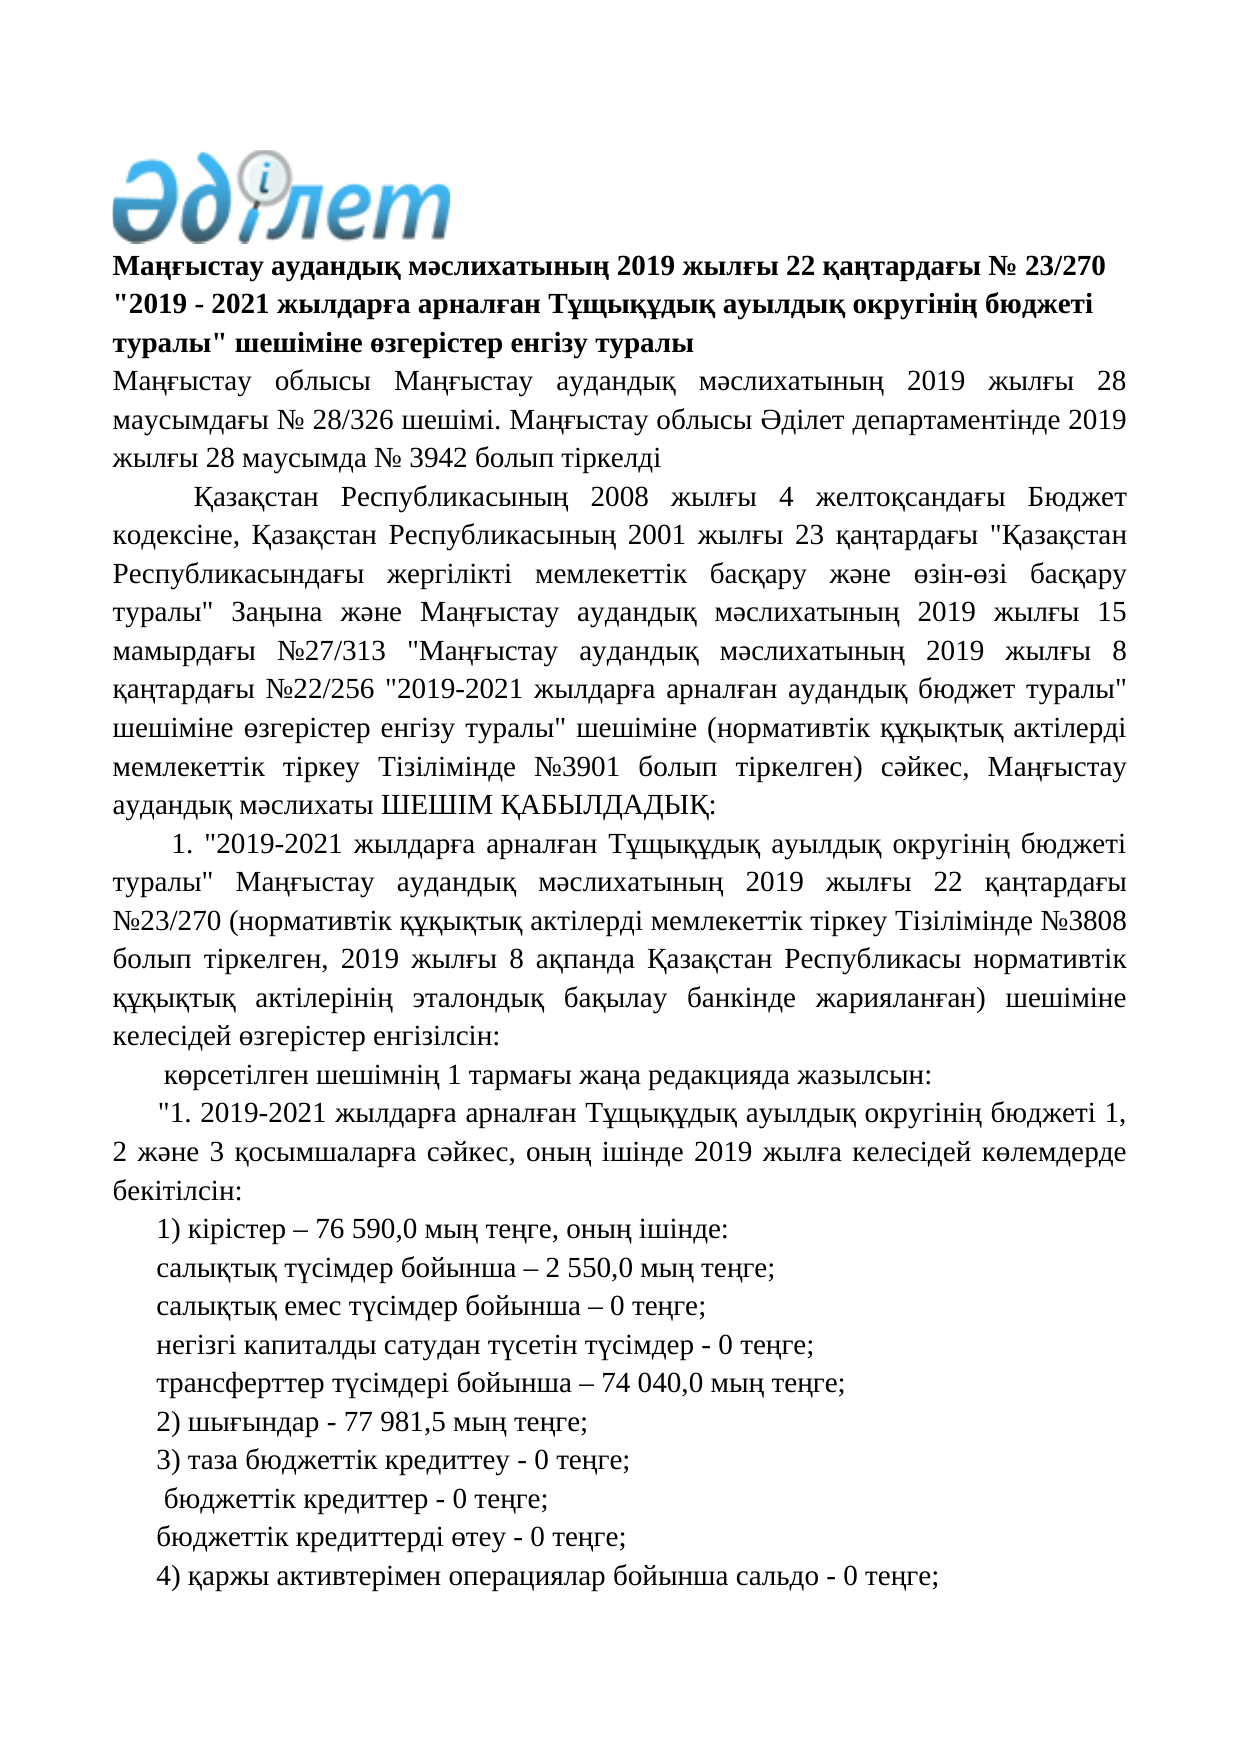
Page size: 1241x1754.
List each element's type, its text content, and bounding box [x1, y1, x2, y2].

text "1. 2019-2021 жылдарға арналған Тұщықұдық ауылдық округінің бюджеті 1, 2 және 3 қосымшаларға сәйкес, оның ішінде 2019 жылға келесідей көлемдерде бекітілсін: [112, 1096, 1128, 1206]
text көрсетілген шешімнің 1 тармағы жаңа редакцияда жазылсын: [112, 1057, 1128, 1091]
text 1. "2019-2021 жылдарға арналған Тұщықұдық ауылдық округінің бюджеті туралы" Маңғыстау аудандық мәслихатының 2019 жылғы 22 қаңтардағы №23/270 (нормативтік құқықтық актілерді мемлекеттік тіркеу Тізілімінде №3808 болып тіркелген, 2019 жылғы 8 ақпанда Қазақстан Республикасы нормативтік құқықтық актілерінің эталондық бақылау банкінде жарияланған) шешіміне келесідей өзгерістер енгізілсін: [112, 826, 1128, 1052]
text бюджеттік кредиттерді өтеу - 0 теңге; [112, 1519, 1128, 1553]
text Маңғыстау облысы Маңғыстау аудандық мәслихатының 2019 жылғы 28 маусымдағы № 28/326 шешімі. Маңғыстау облысы Әділет департаментінде 2019 жылғы 28 маусымда № 3942 болып тіркелді [112, 363, 1128, 474]
text 4) қаржы активтерімен операциялар бойынша сальдо - 0 теңге; [112, 1558, 1128, 1592]
picture [112, 150, 451, 244]
text 3) таза бюджеттік кредиттеу - 0 теңге; [112, 1442, 1128, 1476]
text бюджеттік кредиттер - 0 теңге; [112, 1481, 1128, 1514]
text негізгі капиталды сатудан түсетін түсімдер - 0 теңге; [112, 1327, 1128, 1360]
text 1) кірістер – 76 590,0 мың теңге, оның ішінде: [112, 1211, 1128, 1245]
text Қазақстан Республикасының 2008 жылғы 4 желтоқсандағы Бюджет кодексіне, Қазақстан Республикасының 2001 жылғы 23 қаңтардағы "Қазақстан Республикасындағы жергілікті мемлекеттік басқару және өзін-өзі басқару туралы" Заңына және Маңғыстау аудандық мәслихатының 2019 жылғы 15 мамырдағы №27/313 "Маңғыстау аудандық мәслихатының 2019 жылғы 8 қаңтардағы №22/256 "2019-2021 жылдарға арналған аудандық бюджет туралы" шешіміне өзгерістер енгізу туралы" шешіміне (нормативтік құқықтық актілерді мемлекеттік тіркеу Тізілімінде №3901 болып тіркелген) сәйкес, Маңғыстау аудандық мәслихаты ШЕШІМ ҚАБЫЛДАДЫҚ: [112, 479, 1128, 821]
text Маңғыстау аудандық мәслихатының 2019 жылғы 22 қаңтардағы № 23/270 "2019 - 2021 жылдарға арналған Тұщықұдық ауылдық округінің бюджеті туралы" шешіміне өзгерістер енгізу туралы [112, 248, 1128, 358]
text салықтық түсімдер бойынша – 2 550,0 мың теңге; [112, 1250, 1128, 1283]
text трансферттер түсімдері бойынша – 74 040,0 мың теңге; [112, 1365, 1128, 1399]
text салықтық емес түсімдер бойынша – 0 теңге; [112, 1288, 1128, 1322]
text 2) шығындар - 77 981,5 мың теңге; [112, 1404, 1128, 1437]
